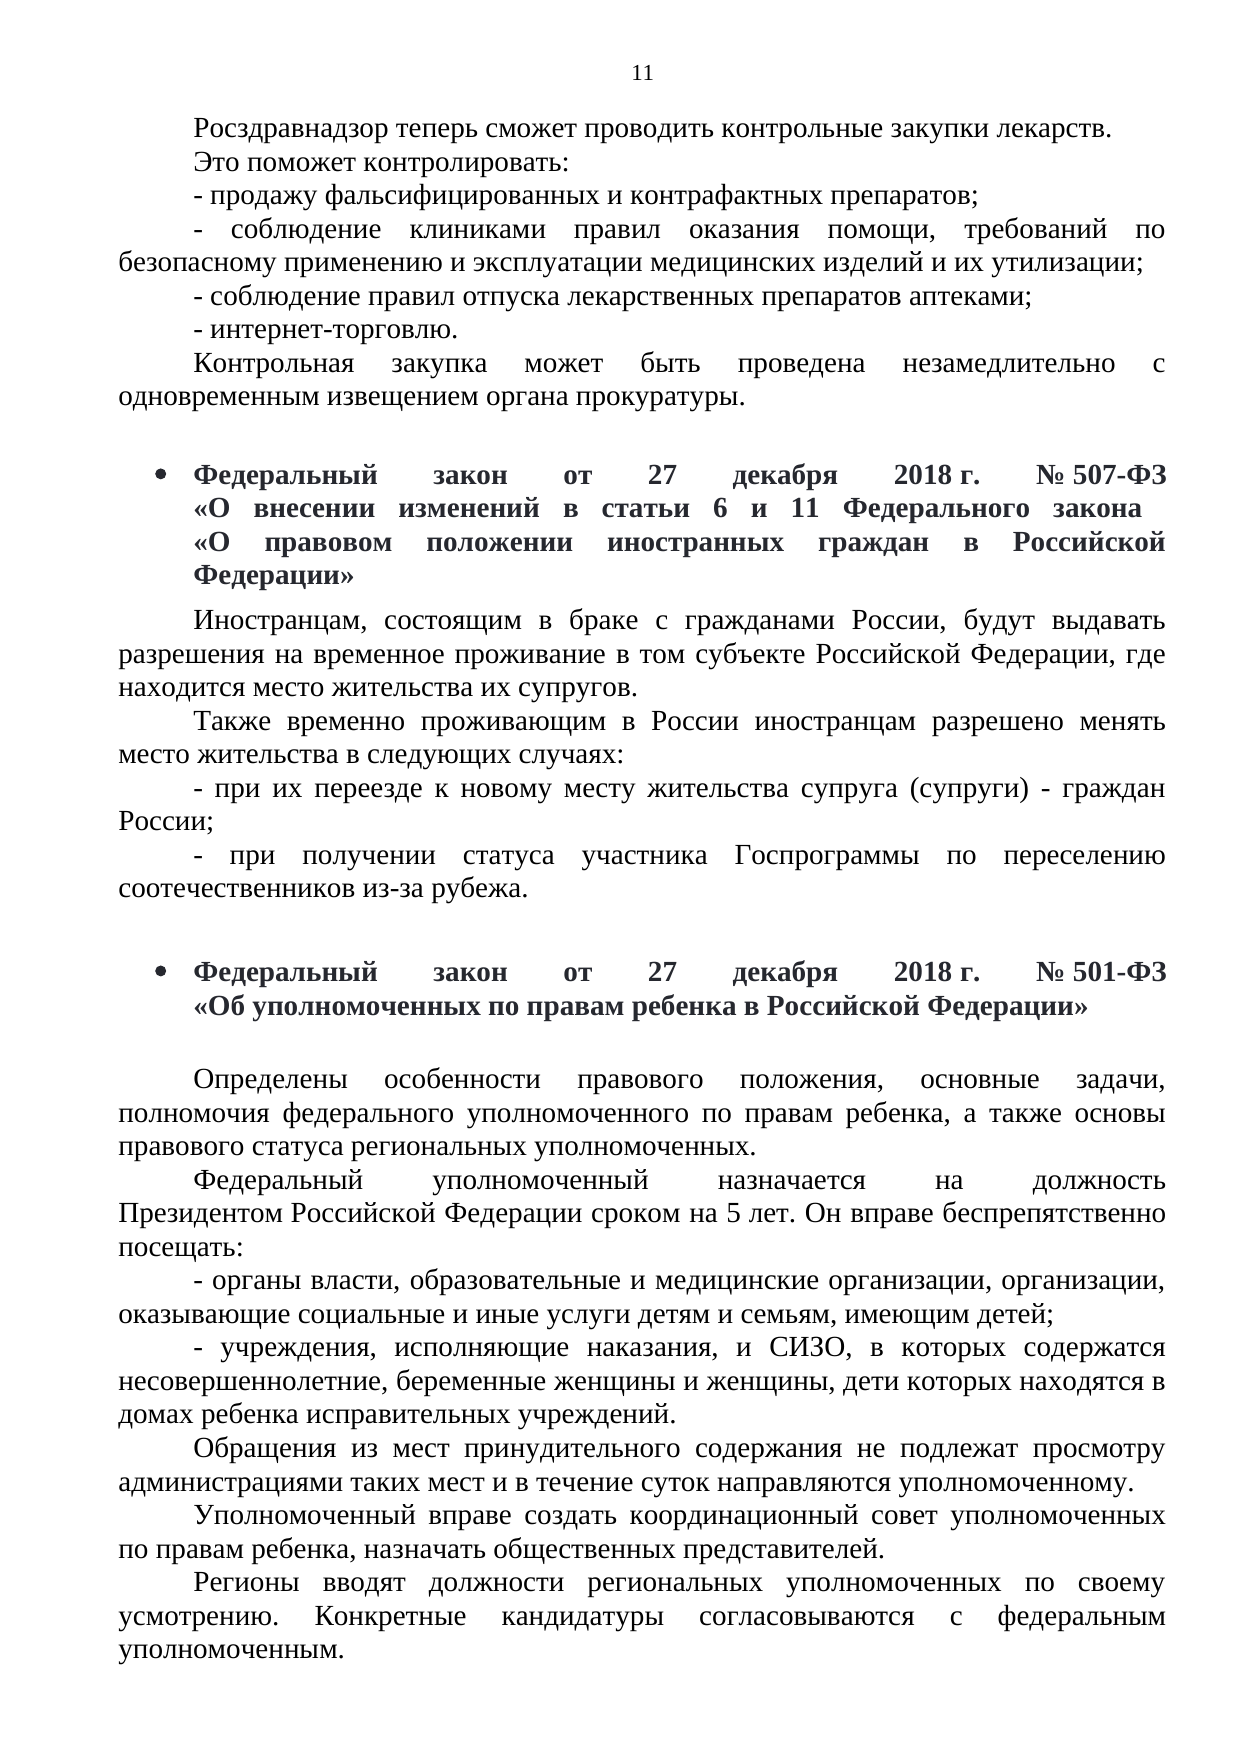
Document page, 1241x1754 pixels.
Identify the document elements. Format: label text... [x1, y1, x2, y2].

text Иностранцам, состоящим в браке с гражданами России, будут выдавать разрешения на временное проживание в том субъекте Российской Федерации, где находится место жительства их супругов. [118, 602, 1167, 703]
text Уполномоченный вправе создать координационный совет уполномоченных по правам ребенка, назначать общественных представителей. [118, 1497, 1167, 1564]
text Это поможет контролировать: [118, 144, 1167, 177]
text Также временно проживающим в России иностранцам разрешено менять место жительства в следующих случаях: [118, 703, 1167, 770]
text - учреждения, исполняющие наказания, и СИЗО, в которых содержатся несовершеннолетние, беременные женщины и женщины, дети которых находятся в домах ребенка исправительных учреждений. [118, 1329, 1167, 1430]
text Контрольная закупка может быть проведена незамедлительно с одновременным извещением органа прокуратуры. [118, 345, 1167, 412]
text - продажу фальсифицированных и контрафактных препаратов; [118, 177, 1167, 211]
text - интернет-торговлю. [118, 311, 1167, 345]
text Обращения из мест принудительного содержания не подлежат просмотру администрациями таких мест и в течение суток направляются уполномоченному. [118, 1430, 1167, 1497]
text - при получении статуса участника Госпрограммы по переселению соотечественников из-за рубежа. [118, 837, 1167, 904]
text Росздравнадзор теперь сможет проводить контрольные закупки лекарств. [118, 110, 1167, 144]
text - органы власти, образовательные и медицинские организации, организации, оказывающие социальные и иные услуги детям и семьям, имеющим детей; [118, 1262, 1167, 1329]
list Федеральный закон от 27 декабря 2018 г. № 507-ФЗ «О внесении изменений в статьи 6 и 11 Федерального закона «О правовом положении иностранных граждан в Российской Федерации» [156, 457, 1167, 591]
text - соблюдение клиниками правил оказания помощи, требований по безопасному применению и эксплуатации медицинских изделий и их утилизации; [118, 211, 1167, 278]
text - при их переезде к новому месту жительства супруга (супруги) - граждан России; [118, 770, 1167, 837]
text Регионы вводят должности региональных уполномоченных по своему усмотрению. Конкретные кандидатуры согласовываются с федеральным уполномоченным. [118, 1564, 1167, 1665]
text Федеральный уполномоченный назначается на должность Президентом Российской Федерации сроком на 5 лет. Он вправе беспрепятственно посещать: [118, 1162, 1167, 1262]
list Федеральный закон от 27 декабря 2018 г. № 501-ФЗ «Об уполномоченных по правам ребенка в Российской Федерации» [156, 954, 1167, 1021]
text Определены особенности правового положения, основные задачи, полномочия федерального уполномоченного по правам ребенка, а также основы правового статуса региональных уполномоченных. [118, 1061, 1167, 1162]
text - соблюдение правил отпуска лекарственных препаратов аптеками; [118, 278, 1167, 311]
